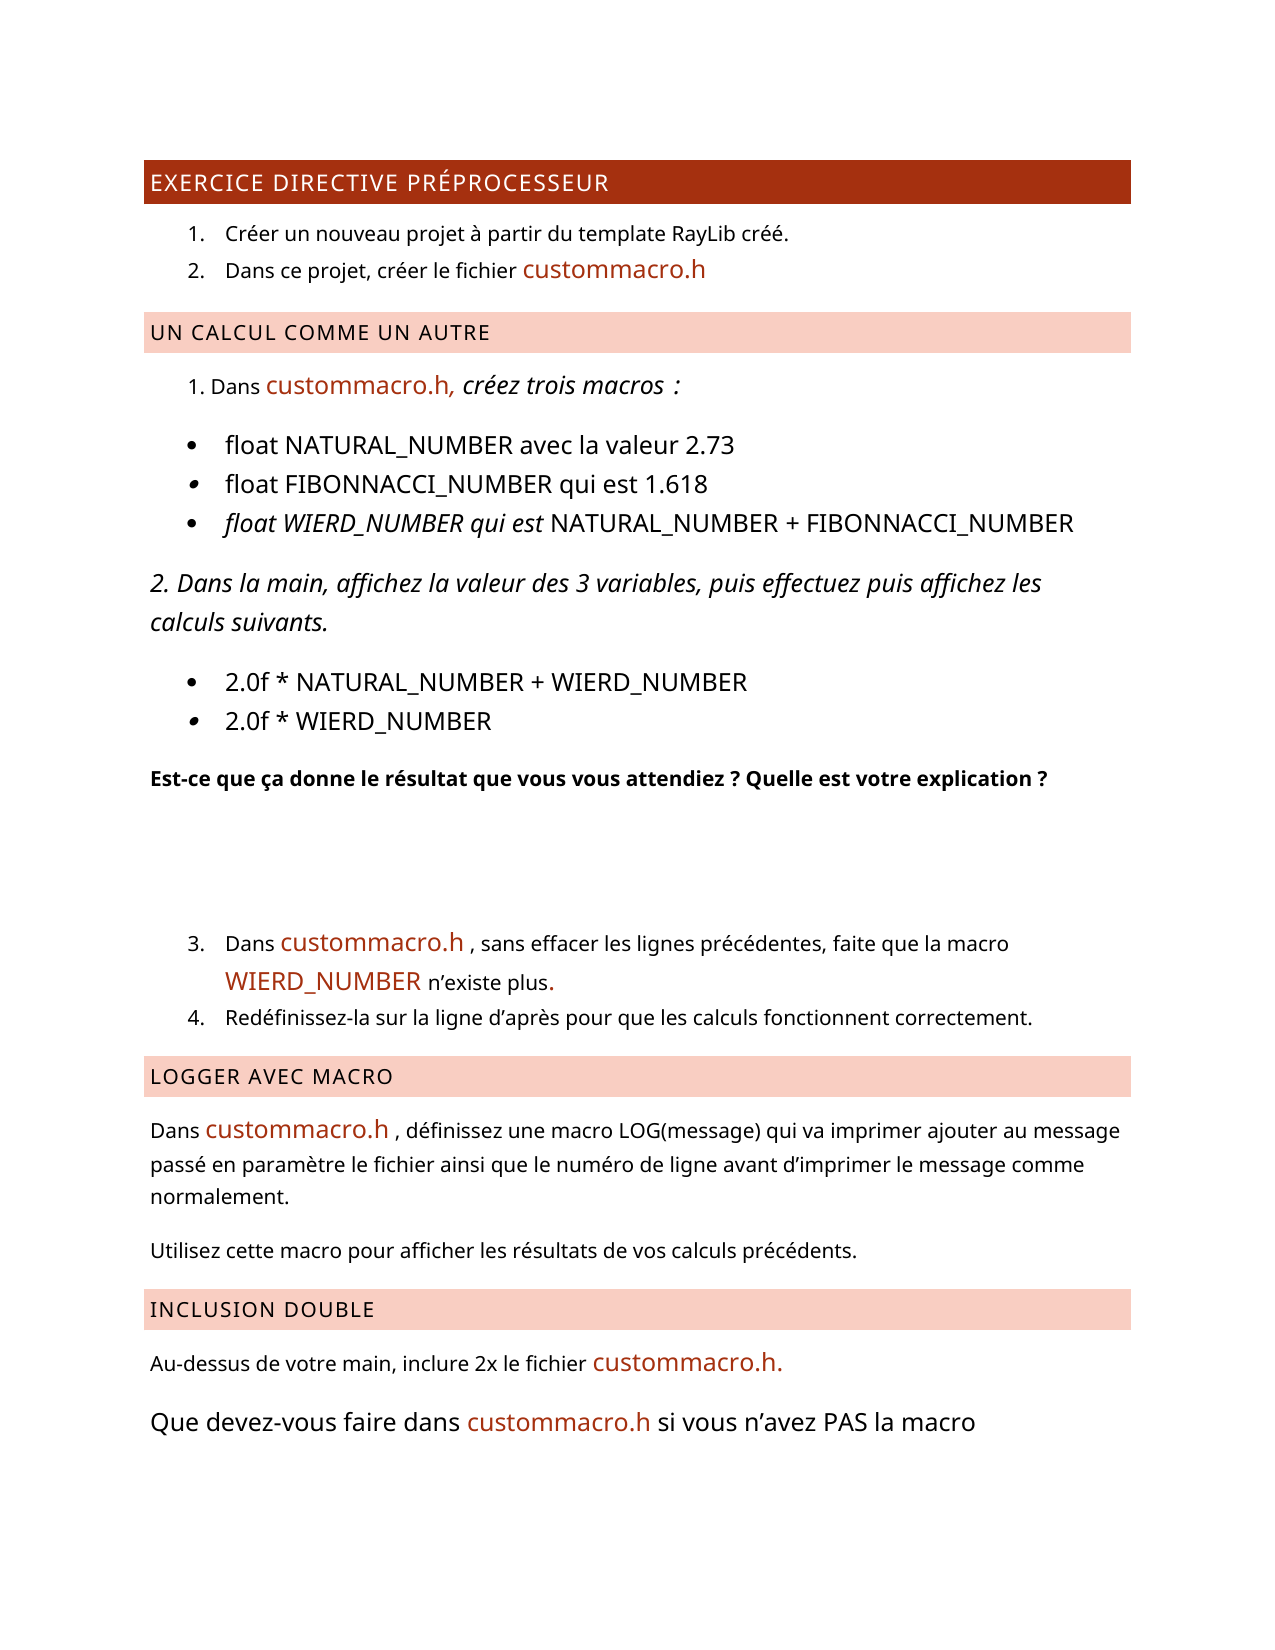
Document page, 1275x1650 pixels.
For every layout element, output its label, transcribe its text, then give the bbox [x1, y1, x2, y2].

text Au-dessus de votre main, inclure 2x le fichier custommacro.h. [150, 1345, 1125, 1379]
list Dans custommacro.h , sans effacer les lignes précédentes, faite que la macro WIERD_NUMBER n’existe plus. [187, 924, 1125, 998]
list Redéfinissez-la sur la ligne d’après pour que les calculs fonctionnent correctement. [187, 1003, 1125, 1031]
text Est-ce que ça donne le résultat que vous vous attendiez ? Quelle est votre explication ? [150, 764, 1125, 792]
list Dans ce projet, créer le fichier custommacro.h [187, 252, 1125, 286]
text Dans custommacro.h , définissez une macro LOG(message) qui va imprimer ajouter au message passé en paramètre le fichier ainsi que le numéro de ligne avant d’imprimer le message comme normalement. [150, 1112, 1125, 1211]
list 2.0f * NATURAL_NUMBER + WIERD_NUMBER [187, 665, 1125, 699]
list float FIBONNACCI_NUMBER qui est 1.618 [187, 467, 1125, 501]
subtitle Un calcul comme un autre [150, 318, 1125, 347]
text 1. Dans custommacro.h, créez trois macros : [150, 367, 1125, 401]
subtitle Inclusion double [150, 1296, 1125, 1324]
subtitle Exercice directive préprocesseur [150, 167, 1125, 198]
list Créer un nouveau projet à partir du template RayLib créé. [187, 219, 1125, 248]
text Que devez-vous faire dans custommacro.h si vous n’avez PAS la macro [150, 1405, 1125, 1439]
list float WIERD_NUMBER qui est NATURAL_NUMBER + FIBONNACCI_NUMBER [187, 506, 1125, 540]
list float NATURAL_NUMBER avec la valeur 2.73 [187, 427, 1125, 461]
subtitle LOgger avec macro [150, 1063, 1125, 1091]
text 2. Dans la main, affichez la valeur des 3 variables, puis effectuez puis affichez les calculs suivants. [150, 566, 1125, 639]
list 2.0f * WIERD_NUMBER [187, 704, 1125, 738]
text Utilisez cette macro pour afficher les résultats de vos calculs précédents. [150, 1236, 1125, 1264]
